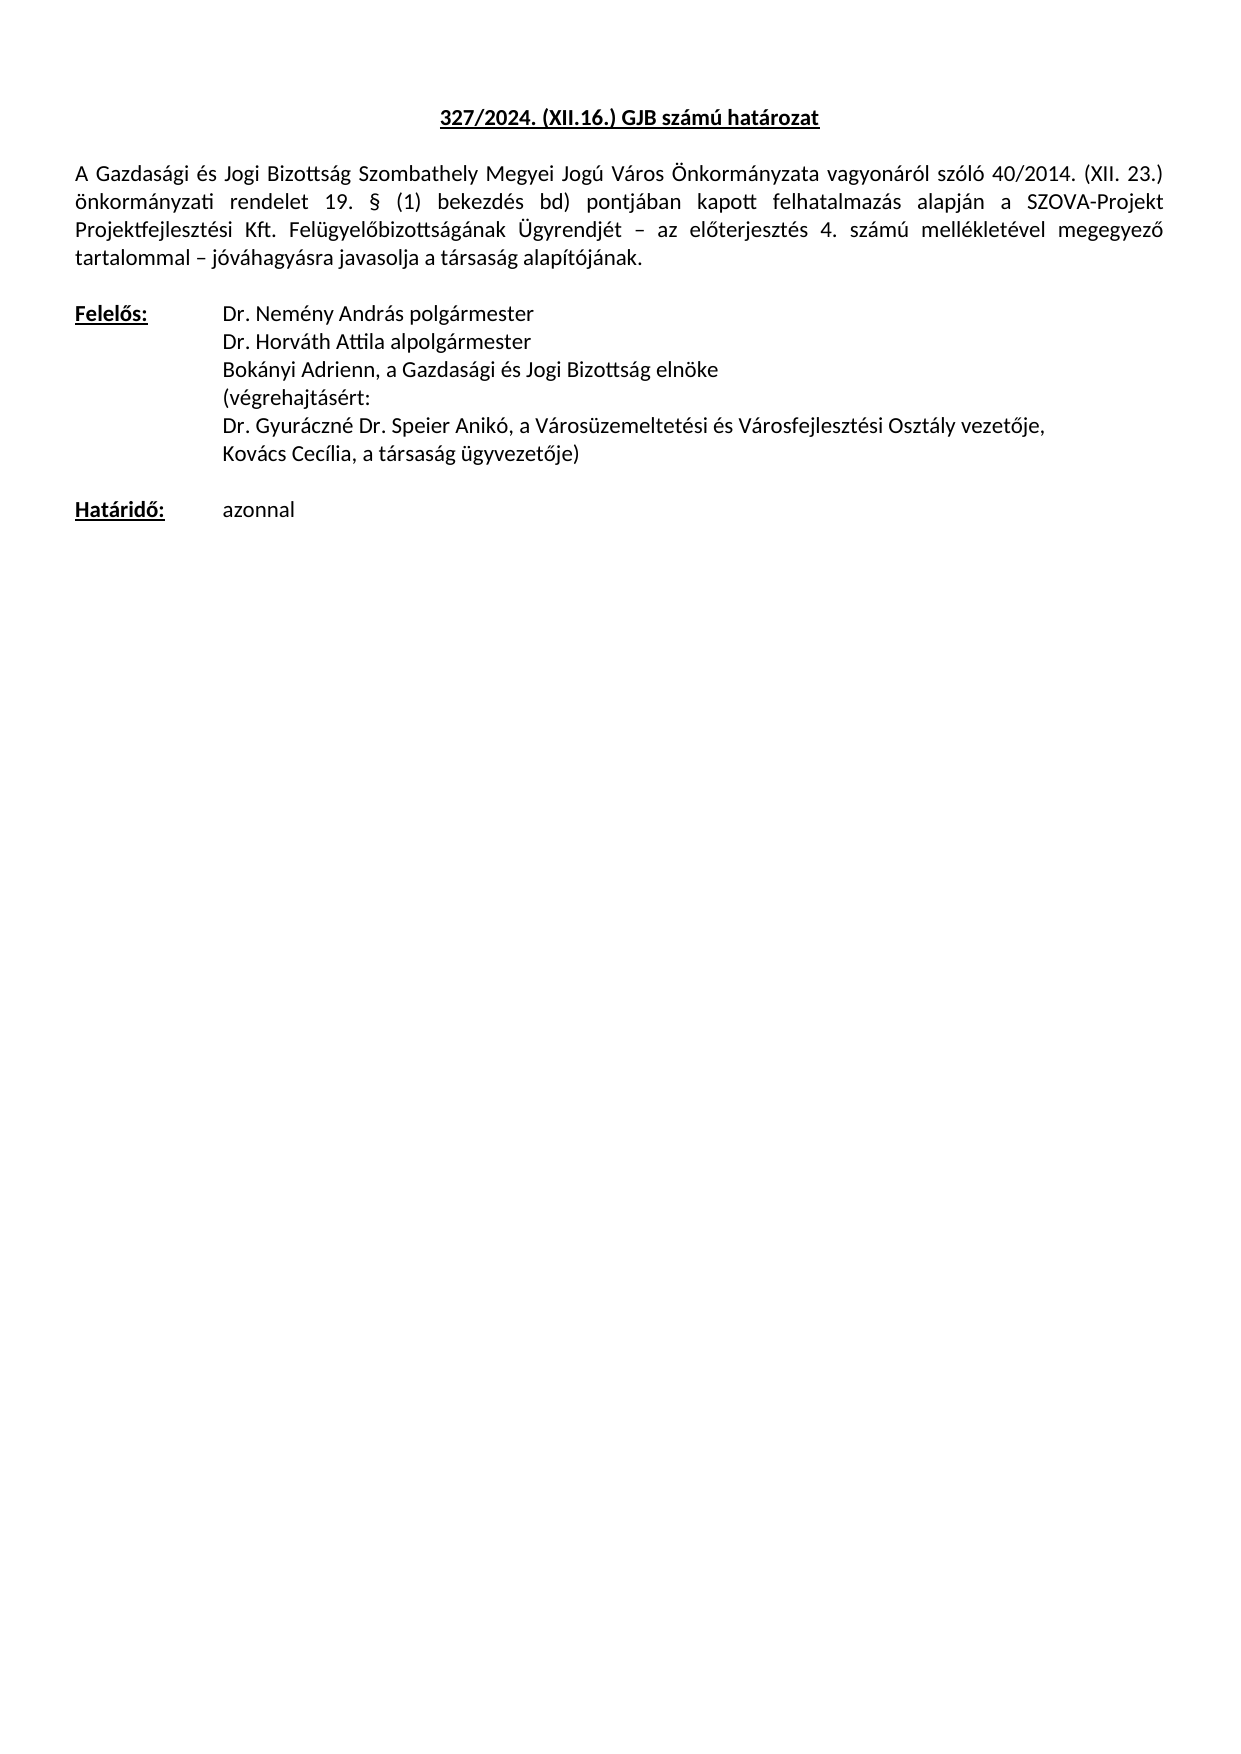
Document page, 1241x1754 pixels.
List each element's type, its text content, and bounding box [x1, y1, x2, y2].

text Határidő: azonnal [75, 495, 1165, 523]
text (végrehajtásért: [75, 383, 1165, 411]
text 327/2024. (XII.16.) GJB számú határozat [94, 103, 1165, 131]
text Felelős: Dr. Nemény András polgármester [75, 299, 1165, 327]
text Dr. Horváth Attila alpolgármester [75, 327, 1165, 355]
text A Gazdasági és Jogi Bizottság Szombathely Megyei Jogú Város Önkormányzata vagyonáról szóló 40/2014. (XII. 23.) önkormányzati rendelet 19. § (1) bekezdés bd) pontjában kapott felhatalmazás alapján a SZOVA-Projekt Projektfejlesztési Kft. Felügyelőbizottságának Ügyrendjét – az előterjesztés 4. számú mellékletével megegyező tartalommal – jóváhagyásra javasolja a társaság alapítójának. [75, 159, 1165, 271]
text Bokányi Adrienn, a Gazdasági és Jogi Bizottság elnöke [75, 355, 1165, 383]
text Dr. Gyuráczné Dr. Speier Anikó, a Városüzemeltetési és Városfejlesztési Osztály vezetője, [75, 411, 1165, 439]
text Kovács Cecília, a társaság ügyvezetője) [149, 439, 1165, 467]
